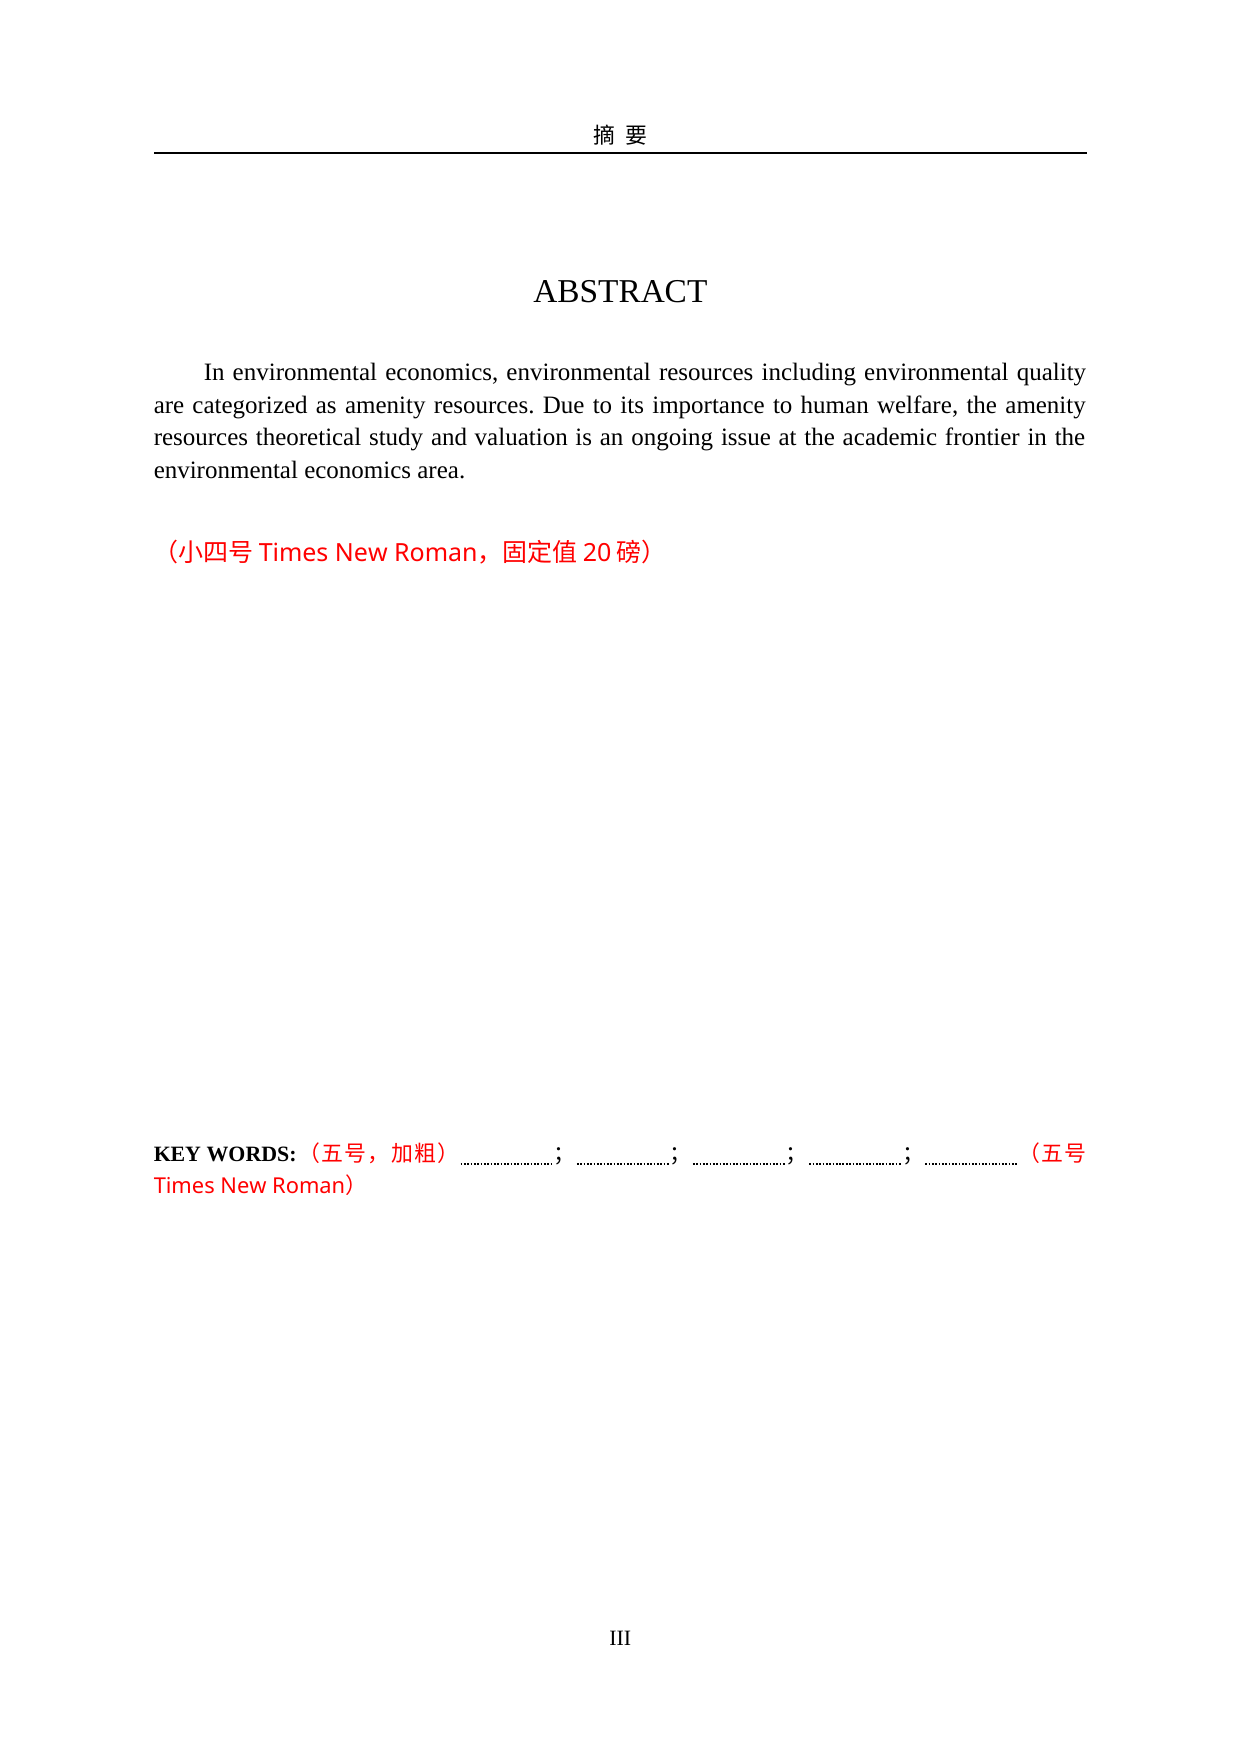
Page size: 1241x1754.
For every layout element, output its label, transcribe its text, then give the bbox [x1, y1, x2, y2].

subtitle ABSTRACT [153, 258, 1087, 323]
text （小四号Times New Roman，固定值20磅） [153, 518, 1087, 583]
text In environmental economics, environmental resources including environmental quality are categorized as amenity resources. Due to its importance to human welfare, the amenity resources theoretical study and valuation is an ongoing issue at the academic frontier in the environmental economics area. [153, 355, 1087, 485]
text Key Words:（五号，加粗） ； ； ； ； （五号Times New Roman） [153, 1135, 1087, 1200]
